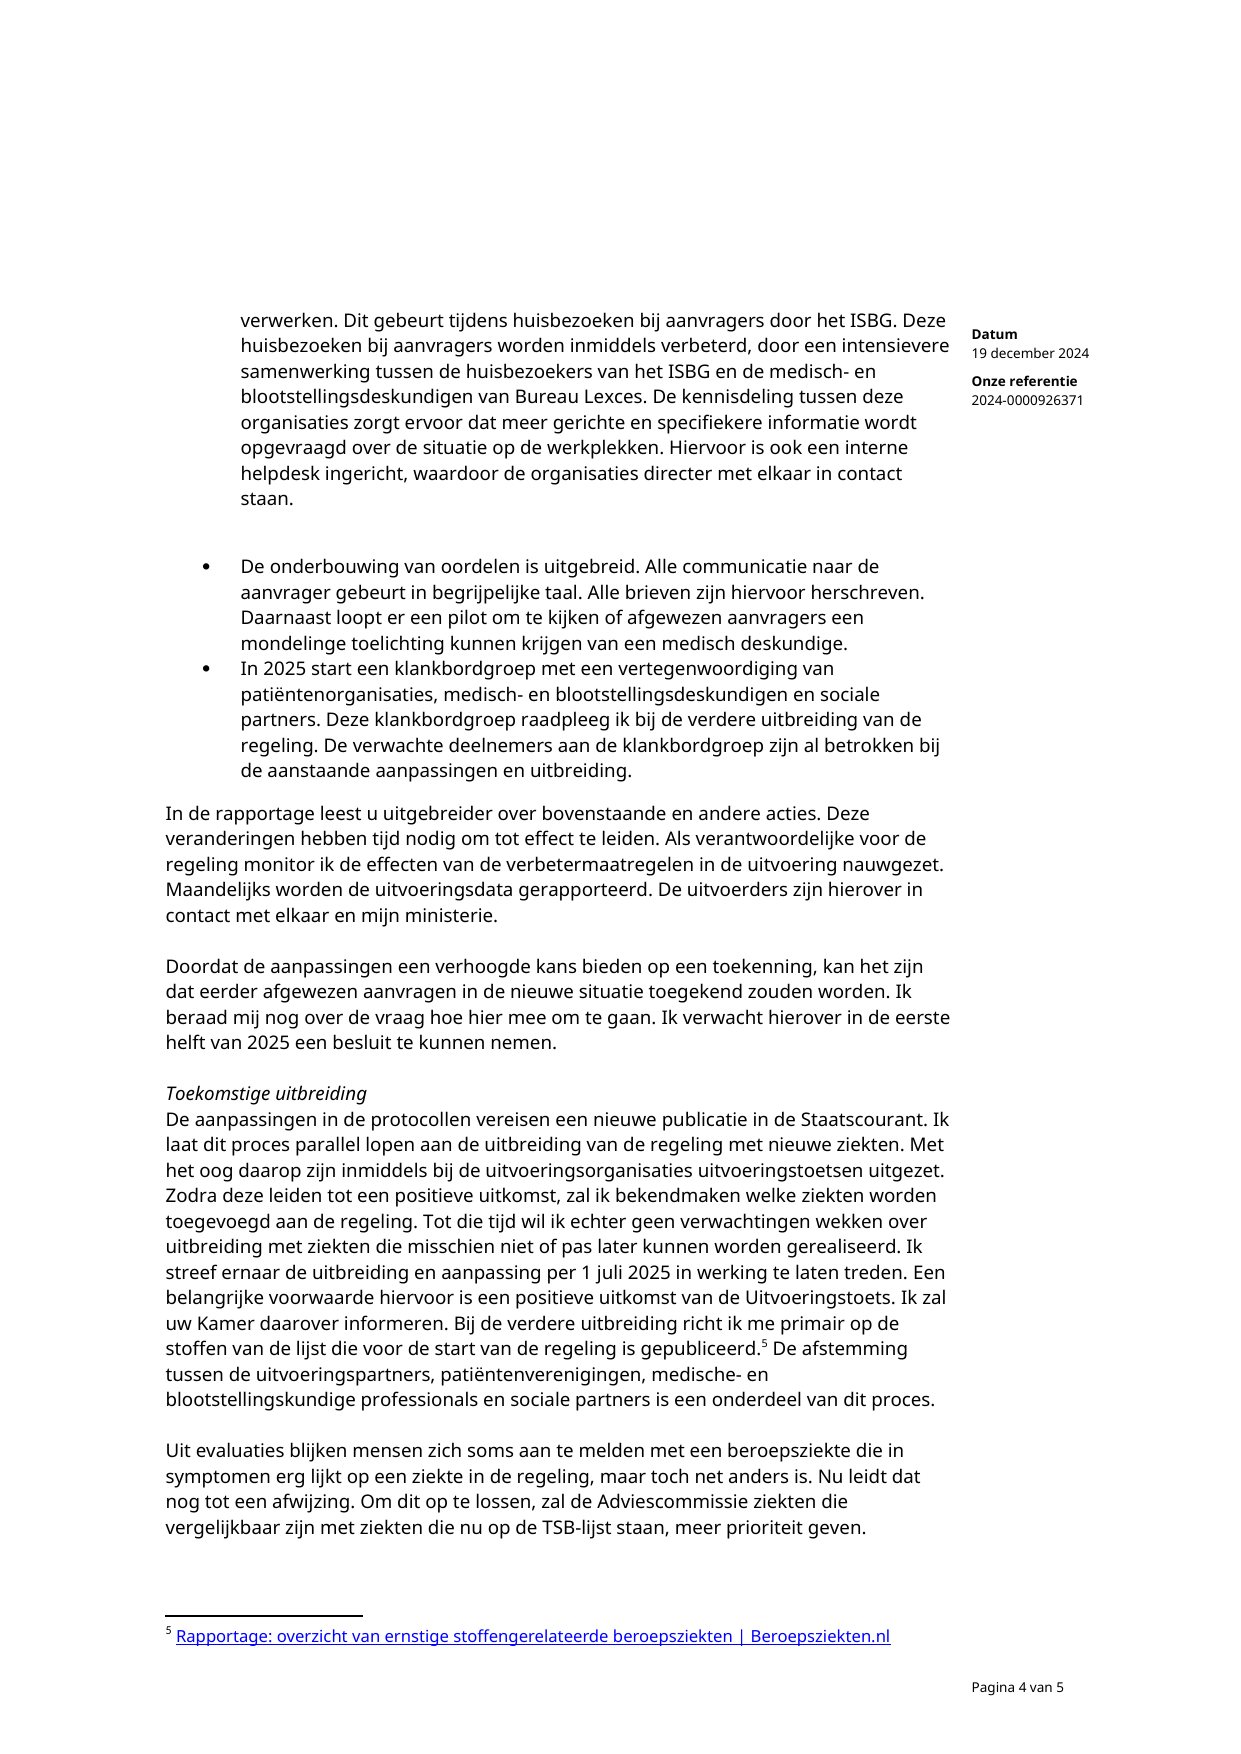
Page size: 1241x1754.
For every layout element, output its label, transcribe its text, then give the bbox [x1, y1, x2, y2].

text In de rapportage leest u uitgebreider over bovenstaande en andere acties. Deze veranderingen hebben tijd nodig om tot effect te leiden. Als verantwoordelijke voor de regeling monitor ik de effecten van de verbetermaatregelen in de uitvoering nauwgezet. Maandelijks worden de uitvoeringsdata gerapporteerd. De uitvoerders zijn hierover in contact met elkaar en mijn ministerie. [165, 800, 951, 927]
list De onderbouwing van oordelen is uitgebreid. Alle communicatie naar de aanvrager gebeurt in begrijpelijke taal. Alle brieven zijn hiervoor herschreven. Daarnaast loopt er een pilot om te kijken of afgewezen aanvragers een mondelinge toelichting kunnen krijgen van een medisch deskundige. [203, 553, 951, 656]
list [203, 307, 951, 511]
list In 2025 start een klankbordgroep met een vertegenwoordiging van patiëntenorganisaties, medisch- en blootstellingsdeskundigen en sociale partners. Deze klankbordgroep raadpleeg ik bij de verdere uitbreiding van de regeling. De verwachte deelnemers aan de klankbordgroep zijn al betrokken bij de aanstaande aanpassingen en uitbreiding. [203, 656, 951, 783]
text Toekomstige uitbreiding [165, 1081, 951, 1106]
text De aanpassingen in de protocollen vereisen een nieuwe publicatie in de Staatscourant. Ik laat dit proces parallel lopen aan de uitbreiding van de regeling met nieuwe ziekten. Met het oog daarop zijn inmiddels bij de uitvoeringsorganisaties uitvoeringstoetsen uitgezet. Zodra deze leiden tot een positieve uitkomst, zal ik bekendmaken welke ziekten worden toegevoegd aan de regeling. Tot die tijd wil ik echter geen verwachtingen wekken over uitbreiding met ziekten die misschien niet of pas later kunnen worden gerealiseerd. Ik streef ernaar de uitbreiding en aanpassing per 1 juli 2025 in werking te laten treden. Een belangrijke voorwaarde hiervoor is een positieve uitkomst van de Uitvoeringstoets. Ik zal uw Kamer daarover informeren. Bij de verdere uitbreiding richt ik me primair op de stoffen van de lijst die voor de start van de regeling is gepubliceerd. De afstemming tussen de uitvoeringspartners, patiëntenverenigingen, medische- en blootstellingskundige professionals en sociale partners is een onderdeel van dit proces. [165, 1106, 951, 1412]
text Doordat de aanpassingen een verhoogde kans bieden op een toekenning, kan het zijn dat eerder afgewezen aanvragen in de nieuwe situatie toegekend zouden worden. Ik beraad mij nog over de vraag hoe hier mee om te gaan. Ik verwacht hierover in de eerste helft van 2025 een besluit te kunnen nemen. [165, 953, 951, 1055]
text Uit evaluaties blijken mensen zich soms aan te melden met een beroepsziekte die in symptomen erg lijkt op een ziekte in de regeling, maar toch net anders is. Nu leidt dat nog tot een afwijzing. Om dit op te lossen, zal de Adviescommissie ziekten die vergelijkbaar zijn met ziekten die nu op de TSB-lijst staan, meer prioriteit geven. [165, 1438, 951, 1565]
